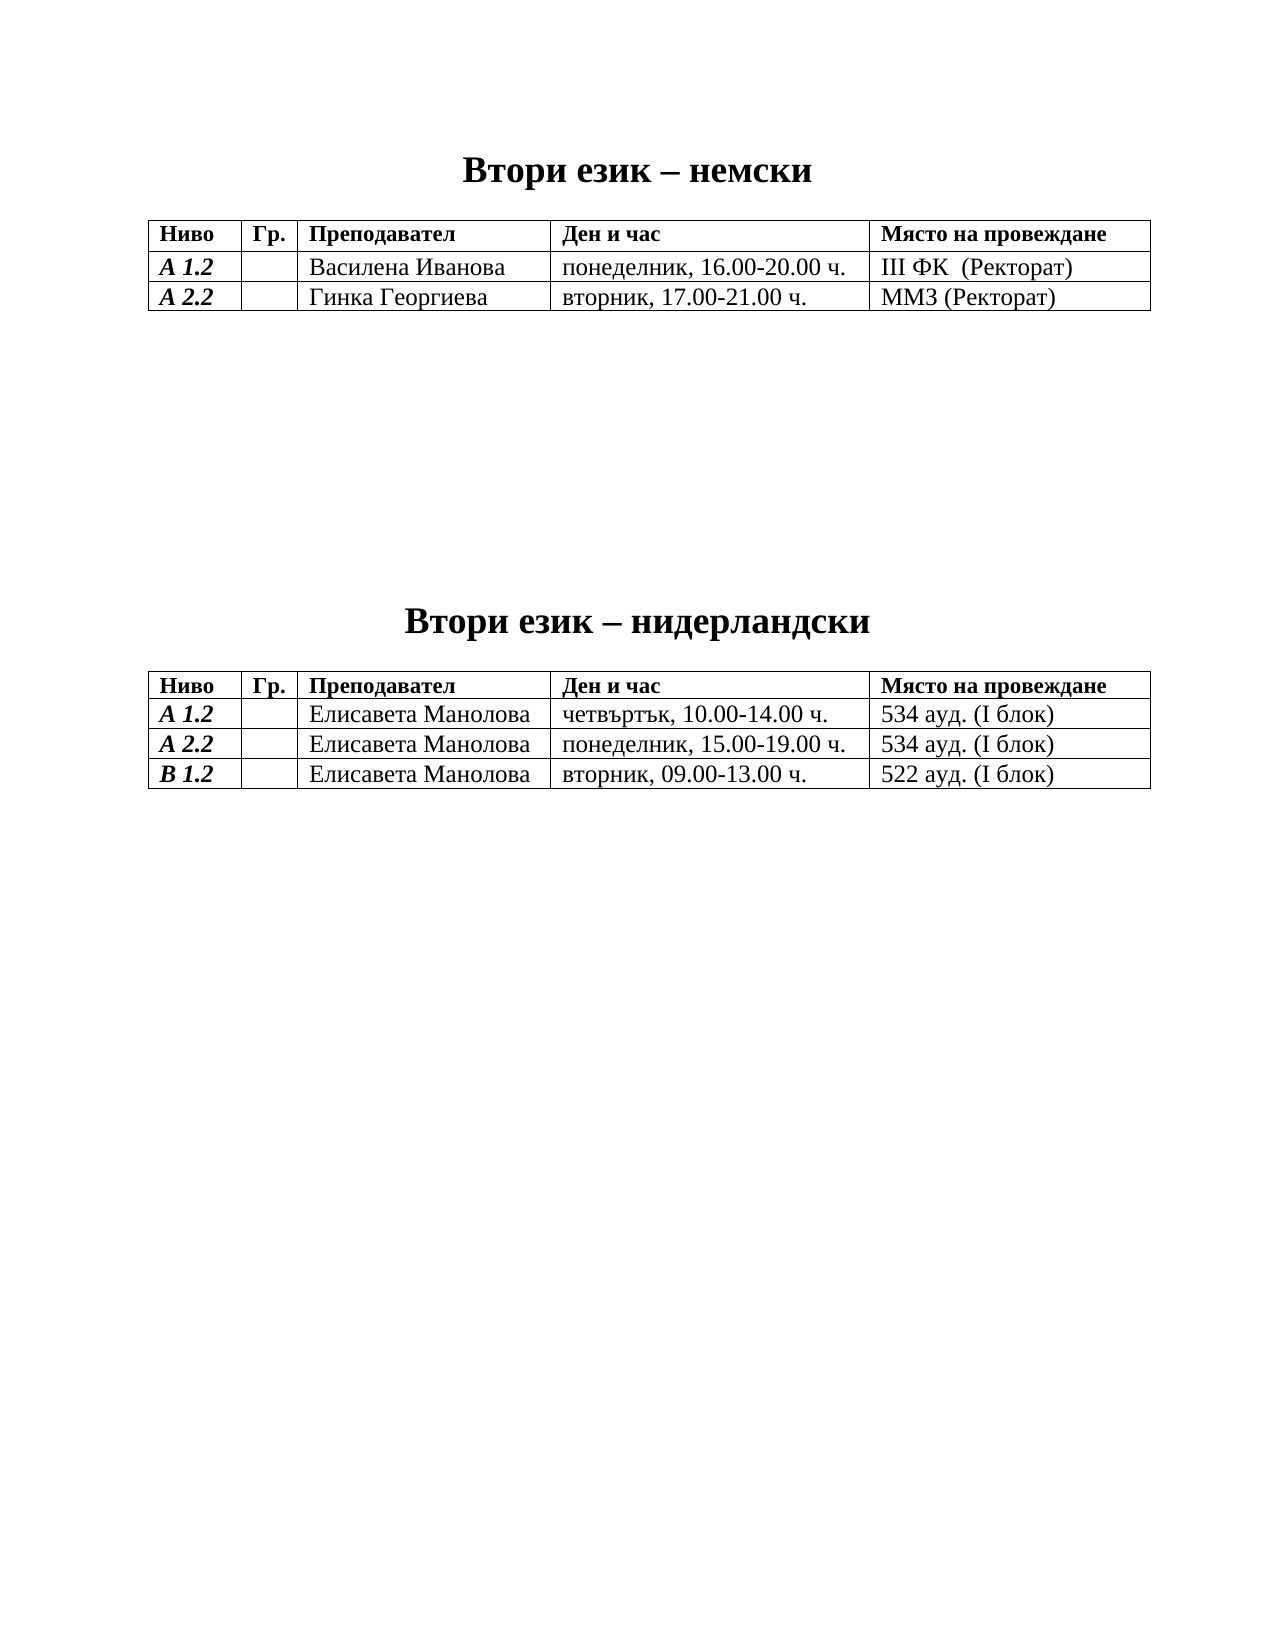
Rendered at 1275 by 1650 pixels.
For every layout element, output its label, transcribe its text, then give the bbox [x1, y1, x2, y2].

table_cell [242, 759, 297, 788]
table_header Ден и час [551, 672, 869, 698]
table_cell Елисавета Манолова [298, 699, 550, 728]
text Втори език – немски [148, 148, 1127, 191]
table_cell 522 ауд. (I блок) [870, 759, 1150, 788]
table_cell понеделник, 16.00-20.00 ч. [551, 252, 869, 281]
table_header Гр. [242, 672, 297, 698]
table_cell Елисавета Манолова [298, 729, 550, 758]
table_cell [242, 282, 297, 310]
table_cell вторник, 09.00-13.00 ч. [551, 759, 869, 788]
table_cell [242, 699, 297, 728]
table_cell четвъртък, 10.00-14.00 ч. [551, 699, 869, 728]
table_cell вторник, 17.00-21.00 ч. [551, 282, 869, 310]
table_cell понеделник, 15.00-19.00 ч. [551, 729, 869, 758]
table_cell Гинка Георгиева [298, 282, 550, 310]
table_header Гр. [242, 221, 297, 251]
table_header Място на провеждане [870, 221, 1150, 251]
table_cell В 1.2 [149, 759, 241, 788]
table_cell 534 ауд. (I блок) [870, 699, 1150, 728]
table_cell А 2.2 [149, 729, 241, 758]
table_header Място на провеждане [870, 672, 1150, 698]
table_header Преподавател [298, 672, 550, 698]
table_cell ММЗ (Ректорат) [870, 282, 1150, 310]
table_cell 534 ауд. (I блок) [870, 729, 1150, 758]
table_cell [242, 252, 297, 281]
table_cell III ФК (Ректорат) [870, 252, 1150, 281]
table_cell Василена Иванова [298, 252, 550, 281]
table_cell А 1.2 [149, 699, 241, 728]
table_header Ден и час [551, 221, 869, 251]
table_header Преподавател [298, 221, 550, 251]
table_cell А 1.2 [149, 252, 241, 281]
text Втори език – нидерландски [148, 599, 1127, 642]
table_cell Елисавета Манолова [298, 759, 550, 788]
table_header Ниво [149, 221, 241, 251]
table_cell [242, 729, 297, 758]
table_header Ниво [149, 672, 241, 698]
table_cell А 2.2 [149, 282, 241, 310]
